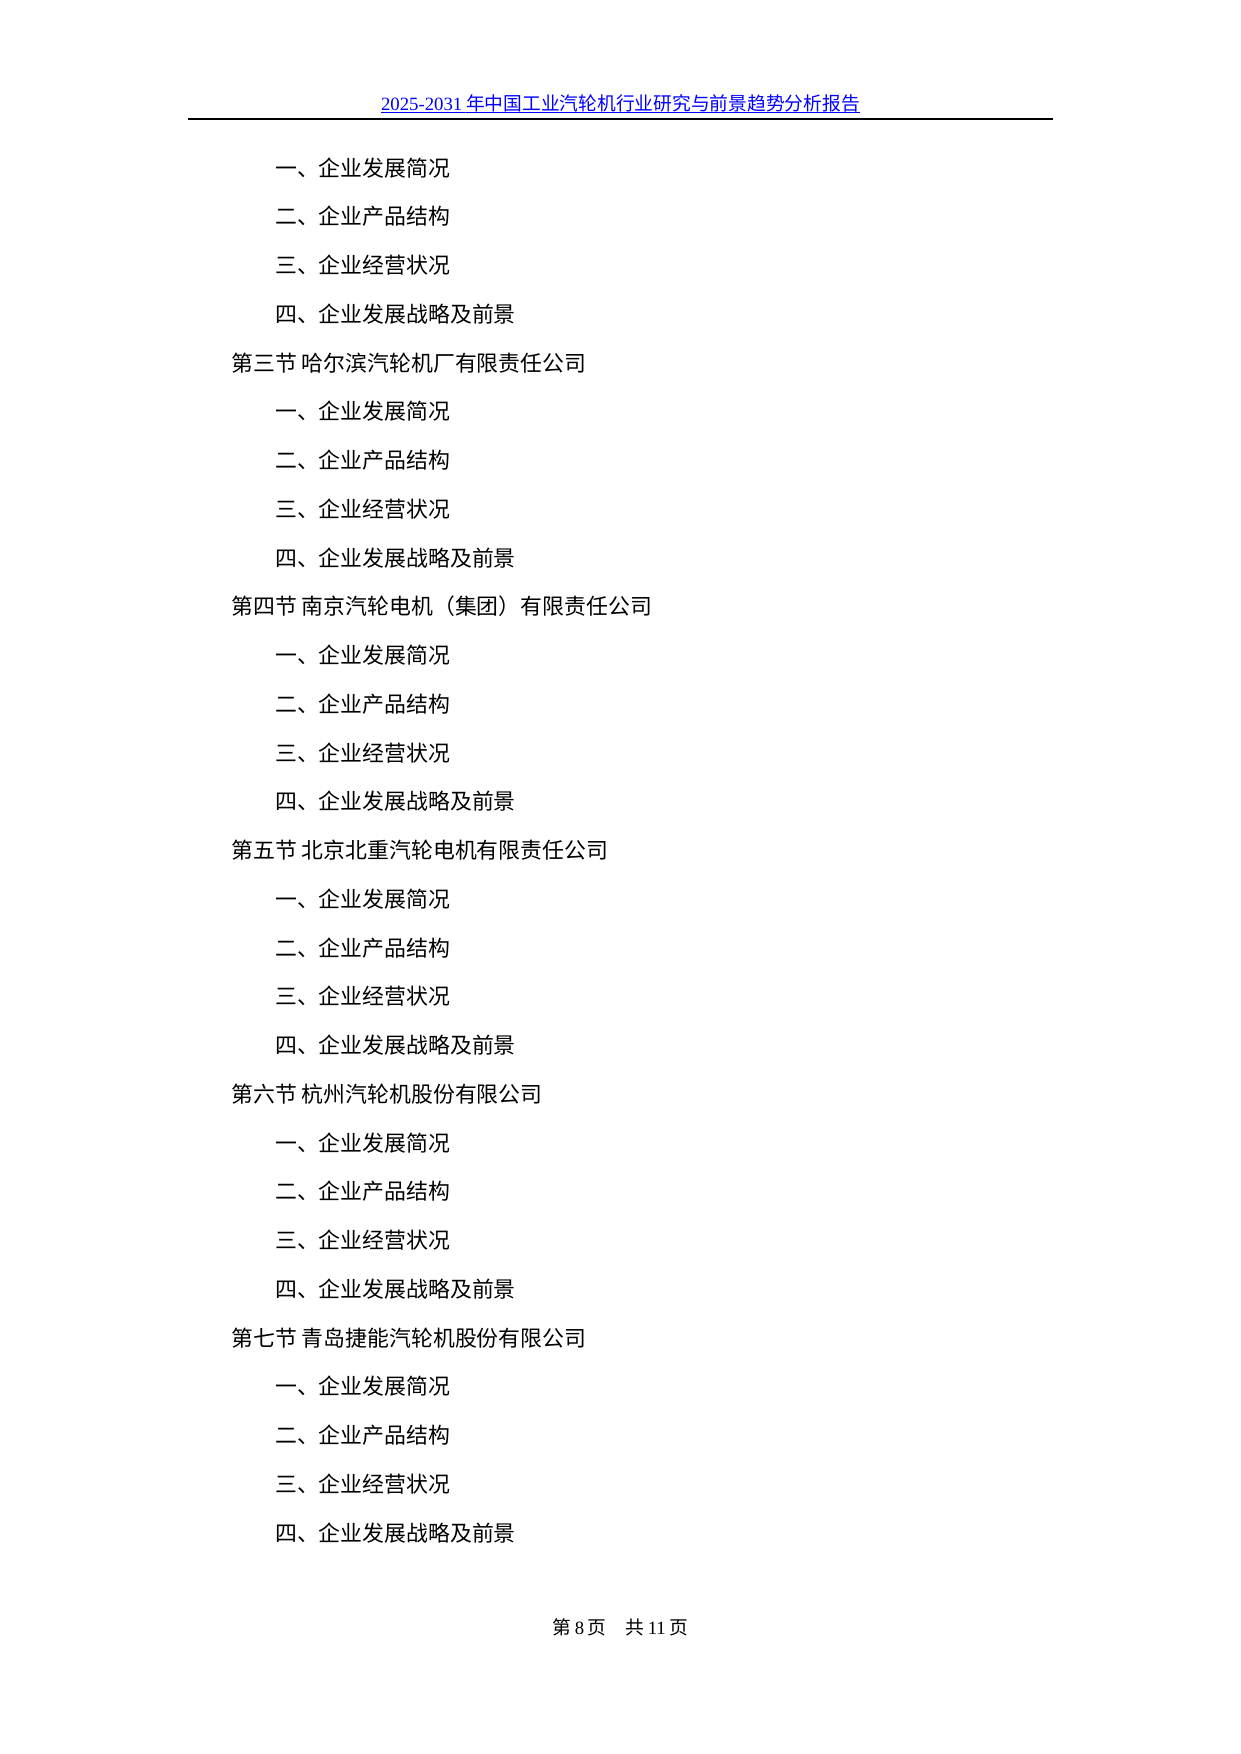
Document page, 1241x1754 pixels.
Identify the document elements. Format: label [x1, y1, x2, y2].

text [187, 150, 1053, 1548]
